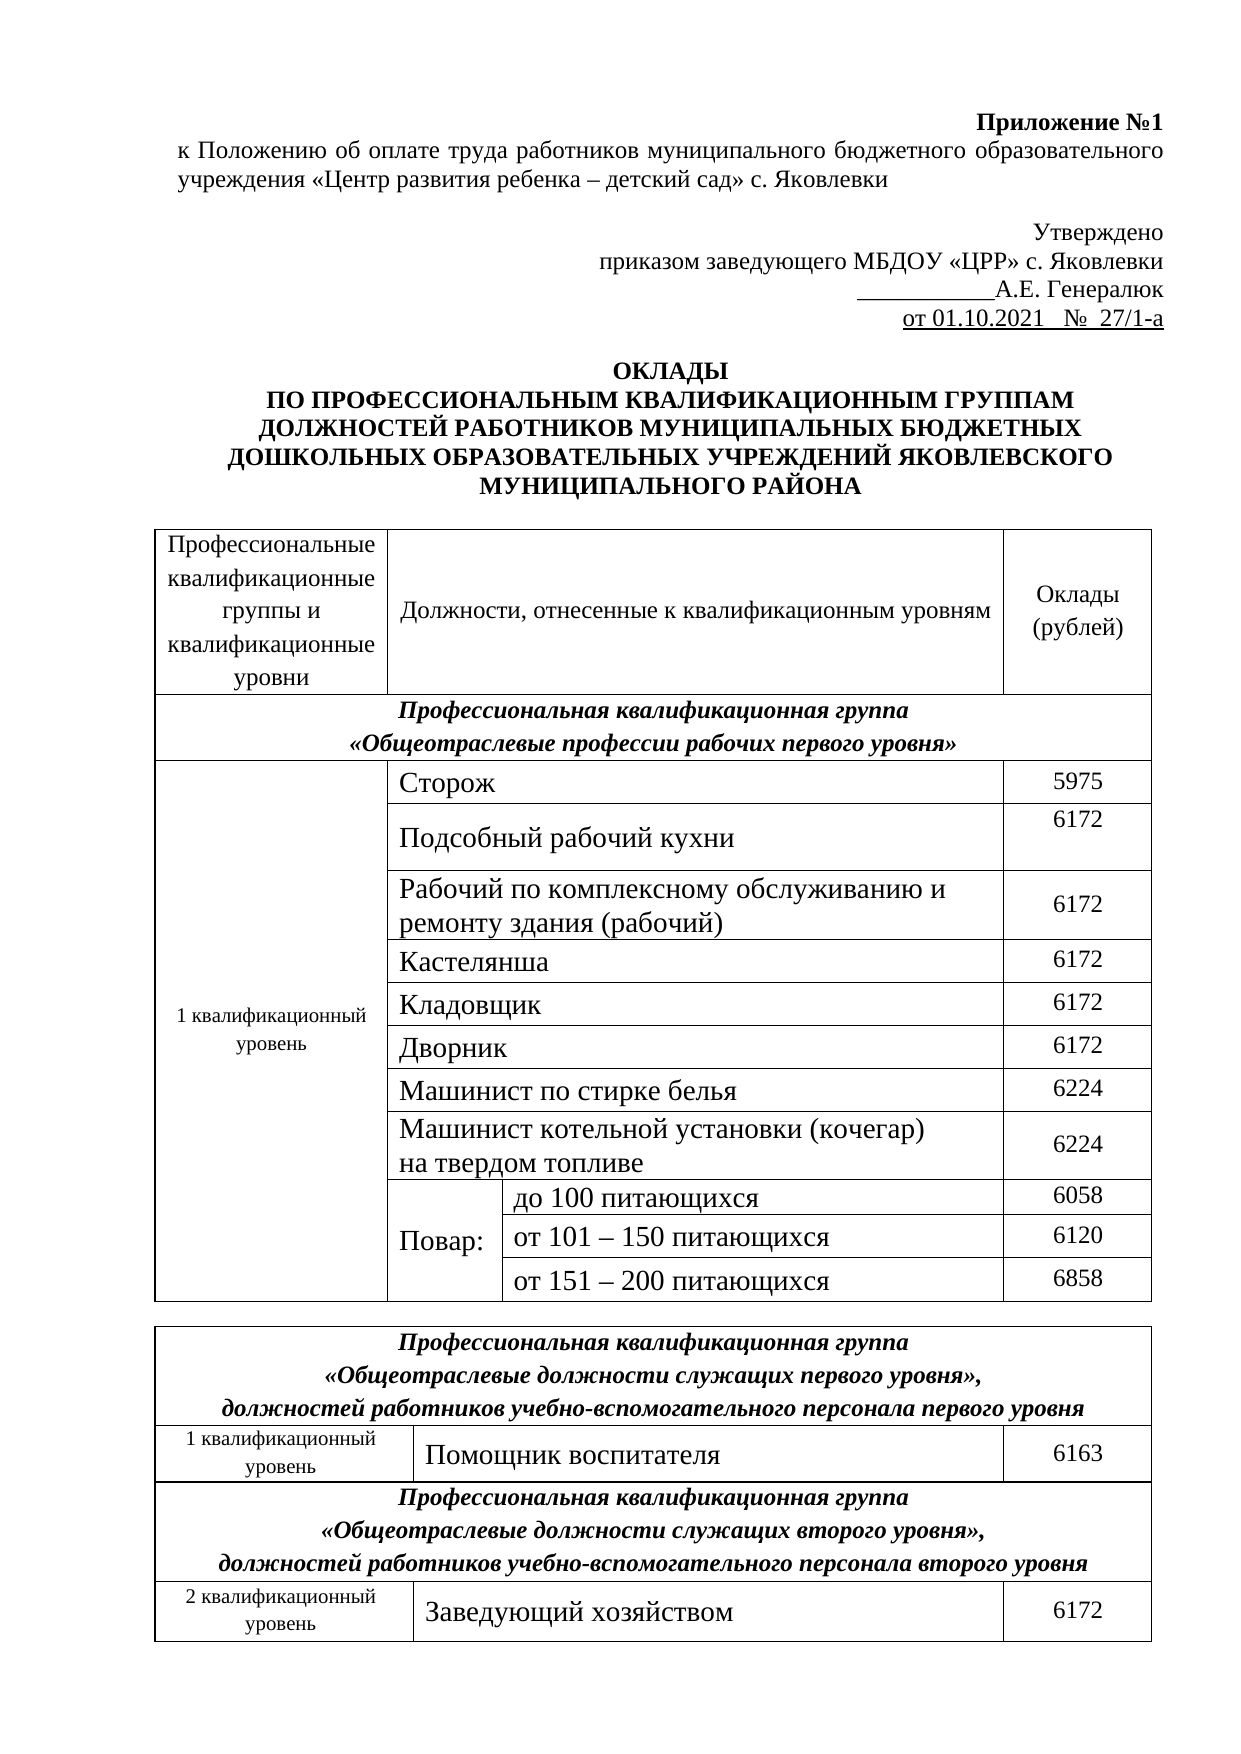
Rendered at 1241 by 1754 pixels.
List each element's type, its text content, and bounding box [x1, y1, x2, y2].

table_cell 6172 [1004, 1026, 1151, 1068]
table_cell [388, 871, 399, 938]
text Приложение №1 [177, 107, 1163, 136]
table_cell 6163 [1004, 1426, 1151, 1481]
table_header Должности, отнесенные к квалификационным уровням [388, 530, 1003, 694]
table_header Профессиональная квалификационная группа «Общеотраслевые должности служащих первого уровня», должностей работников учебно-вспомогательного персонала первого уровня [156, 1327, 1151, 1425]
text к Положению об оплате труда работников муниципального бюджетного образовательного учреждения «Центр развития ребенка – детский сад» с. Яковлевки [177, 136, 1163, 193]
text ПО ПРОФЕССИОНАЛЬНЫМ КВАЛИФИКАЦИОННЫМ ГРУППАМ ДОЛЖНОСТЕЙ РАБОТНИКОВ МУНИЦИПАЛЬНЫХ БЮДЖЕТНЫХ ДОШКОЛЬНЫХ ОБРАЗОВАТЕЛЬНЫХ УЧРЕЖДЕНИЙ ЯКОВЛЕВСКОГО МУНИЦИПАЛЬНОГО РАЙОНА [177, 385, 1163, 500]
table_cell 6858 [1004, 1258, 1151, 1301]
table_cell Подсобный рабочий кухни [388, 804, 1003, 870]
table_cell до 100 питающихся [503, 1180, 1003, 1214]
table_cell Дворник [388, 1026, 1003, 1068]
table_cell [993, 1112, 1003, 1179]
table_cell 6058 [1004, 1180, 1151, 1214]
table_cell 6172 [1004, 804, 1151, 870]
table_cell Кладовщик [388, 983, 1003, 1024]
table_cell Кастелянша [388, 940, 1003, 982]
table_cell Машинист по стирке белья [388, 1069, 1003, 1111]
table_cell 6172 [1004, 983, 1151, 1024]
text ___________А.Е. Генералюк [177, 274, 1163, 303]
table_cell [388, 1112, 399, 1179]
table_header Профессиональные квалификационные группы и квалификационные уровни [156, 530, 387, 694]
table_cell Профессиональная квалификационная группа «Общеотраслевые профессии рабочих первого уровня» [156, 695, 1151, 760]
table_cell 1 квалификационный уровень [156, 761, 387, 1301]
table_cell 6224 [1004, 1069, 1151, 1111]
table_cell 2 квалификационный уровень [156, 1582, 413, 1641]
table_cell Помощник воспитателя [414, 1426, 1003, 1481]
table_cell 5975 [1004, 761, 1151, 803]
text ОКЛАДЫ [177, 356, 1163, 385]
table_cell 6120 [1004, 1215, 1151, 1257]
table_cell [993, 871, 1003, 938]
table_cell 6172 [1004, 940, 1151, 982]
table_cell Профессиональная квалификационная группа «Общеотраслевые должности служащих второго уровня», должностей работников учебно-вспомогательного персонала второго уровня [156, 1483, 1151, 1581]
text от 01.10.2021 № 27/1-а [177, 303, 1163, 332]
table_cell Сторож [388, 761, 1003, 803]
table_cell Заведующий хозяйством [414, 1582, 1003, 1641]
text Утверждено [177, 217, 1163, 246]
table_cell 6172 [1004, 871, 1151, 938]
table_cell от 101 – 150 питающихся [503, 1215, 1003, 1257]
table_cell 6172 [1004, 1582, 1151, 1641]
table_cell Повар: [388, 1180, 502, 1301]
table_header Оклады (рублей) [1004, 530, 1151, 694]
text приказом заведующего МБДОУ «ЦРР» с. Яковлевки [177, 246, 1163, 274]
table_cell 6224 [1004, 1112, 1151, 1179]
table_cell от 151 – 200 питающихся [503, 1258, 1003, 1301]
table_cell 1 квалификационный уровень [156, 1426, 413, 1481]
